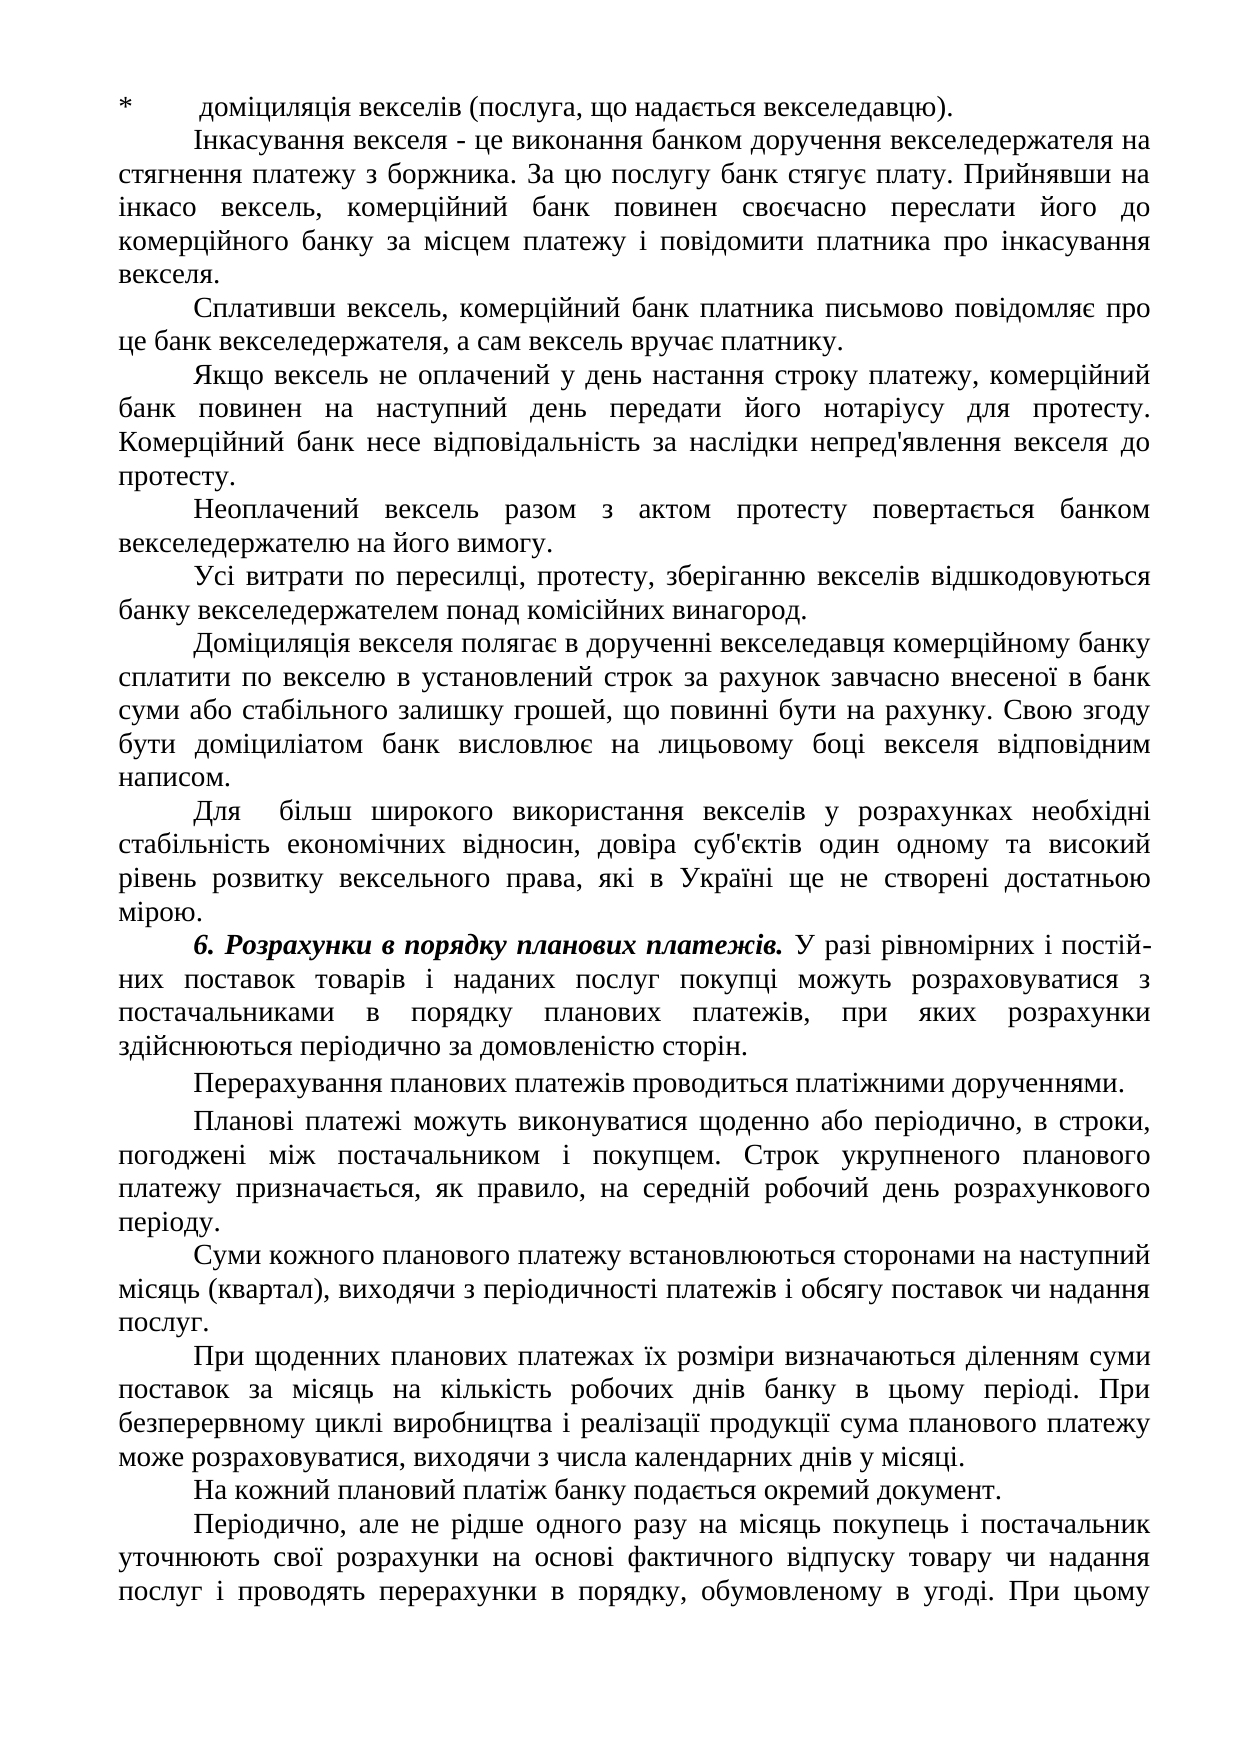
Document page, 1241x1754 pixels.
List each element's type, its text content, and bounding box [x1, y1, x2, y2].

text Сплативши вексель, комерційний банк платника письмово повідомляє про це банк векселедержателя, а сам вексель вручає платнику. [118, 290, 1152, 357]
text Планові платежі можуть виконуватися щоденно або періодично, в строки, погоджені між постачальником і покупцем. Строк укрупненого планового платежу призначається, як правило, на середній робочий день розрахункового періоду. [118, 1103, 1152, 1237]
text Інкасування векселя - це виконання банком доручення векселедержателя на стягнення платежу з боржника. За цю послугу банк стягує плату. Прийнявши на інкасо вексель, комерційний банк повинен своєчасно переслати його до комерційного банку за місцем платежу і повідомити платника про інкасування векселя. [118, 122, 1152, 290]
text Для більш широкого використання векселів у розрахунках необхідні стабільність економічних відносин, довіра суб'єктів один одному та високий рівень розвитку вексельного права, які в Україні ще не створені достатньою мірою. [118, 793, 1152, 927]
text На кожний плановий платіж банку подається окремий документ. [118, 1472, 1152, 1506]
text Суми кожного планового платежу встановлюються сторонами на наступний місяць (квартал), виходячи з періодичності платежів і обсягу поставок чи надання послуг. [118, 1237, 1152, 1338]
list доміциляція векселів (послуга, що надається векселедавцю). [118, 89, 1152, 122]
text При щоденних планових платежах їх розміри визначаються діленням суми поставок за місяць на кількість робочих днів банку в цьому періоді. При безперервному циклі виробництва і реалізації продукції сума планового платежу може розраховуватися, виходячи з числа календарних днів у місяці. [118, 1338, 1152, 1472]
text Перерахування планових платежів проводиться платіжними дорученнями. [118, 1066, 1152, 1099]
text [118, 1506, 1152, 1606]
text 6. Розрахунки в порядку планових платежів. У разі рівномірних і постійних поставок товарів і наданих послуг покупці можуть розраховуватися з постачальниками в порядку планових платежів, при яких розрахунки здійснюються періодично за домовленістю сторін. [118, 927, 1152, 1061]
text Усі витрати по пересилці, протесту, зберіганню векселів відшкодовуються банку векселедержателем понад комісійних винагород. [118, 558, 1152, 625]
text Неоплачений вексель разом з актом протесту повертається банком векселедержателю на його вимогу. [118, 491, 1152, 558]
text Якщо вексель не оплачений у день настання строку платежу, комерційний банк повинен на наступний день передати його нотаріусу для протесту. Комерційний банк несе відповідальність за наслідки непред'явлення векселя до протесту. [118, 357, 1152, 491]
text Доміциляція векселя полягає в дорученні векселедавця комерційному банку сплатити по векселю в установлений строк за рахунок завчасно внесеної в банк суми або стабільного залишку грошей, що повинні бути на рахунку. Свою згоду бути доміциліатом банк висловлює на лицьовому боці векселя відповідним написом. [118, 625, 1152, 793]
